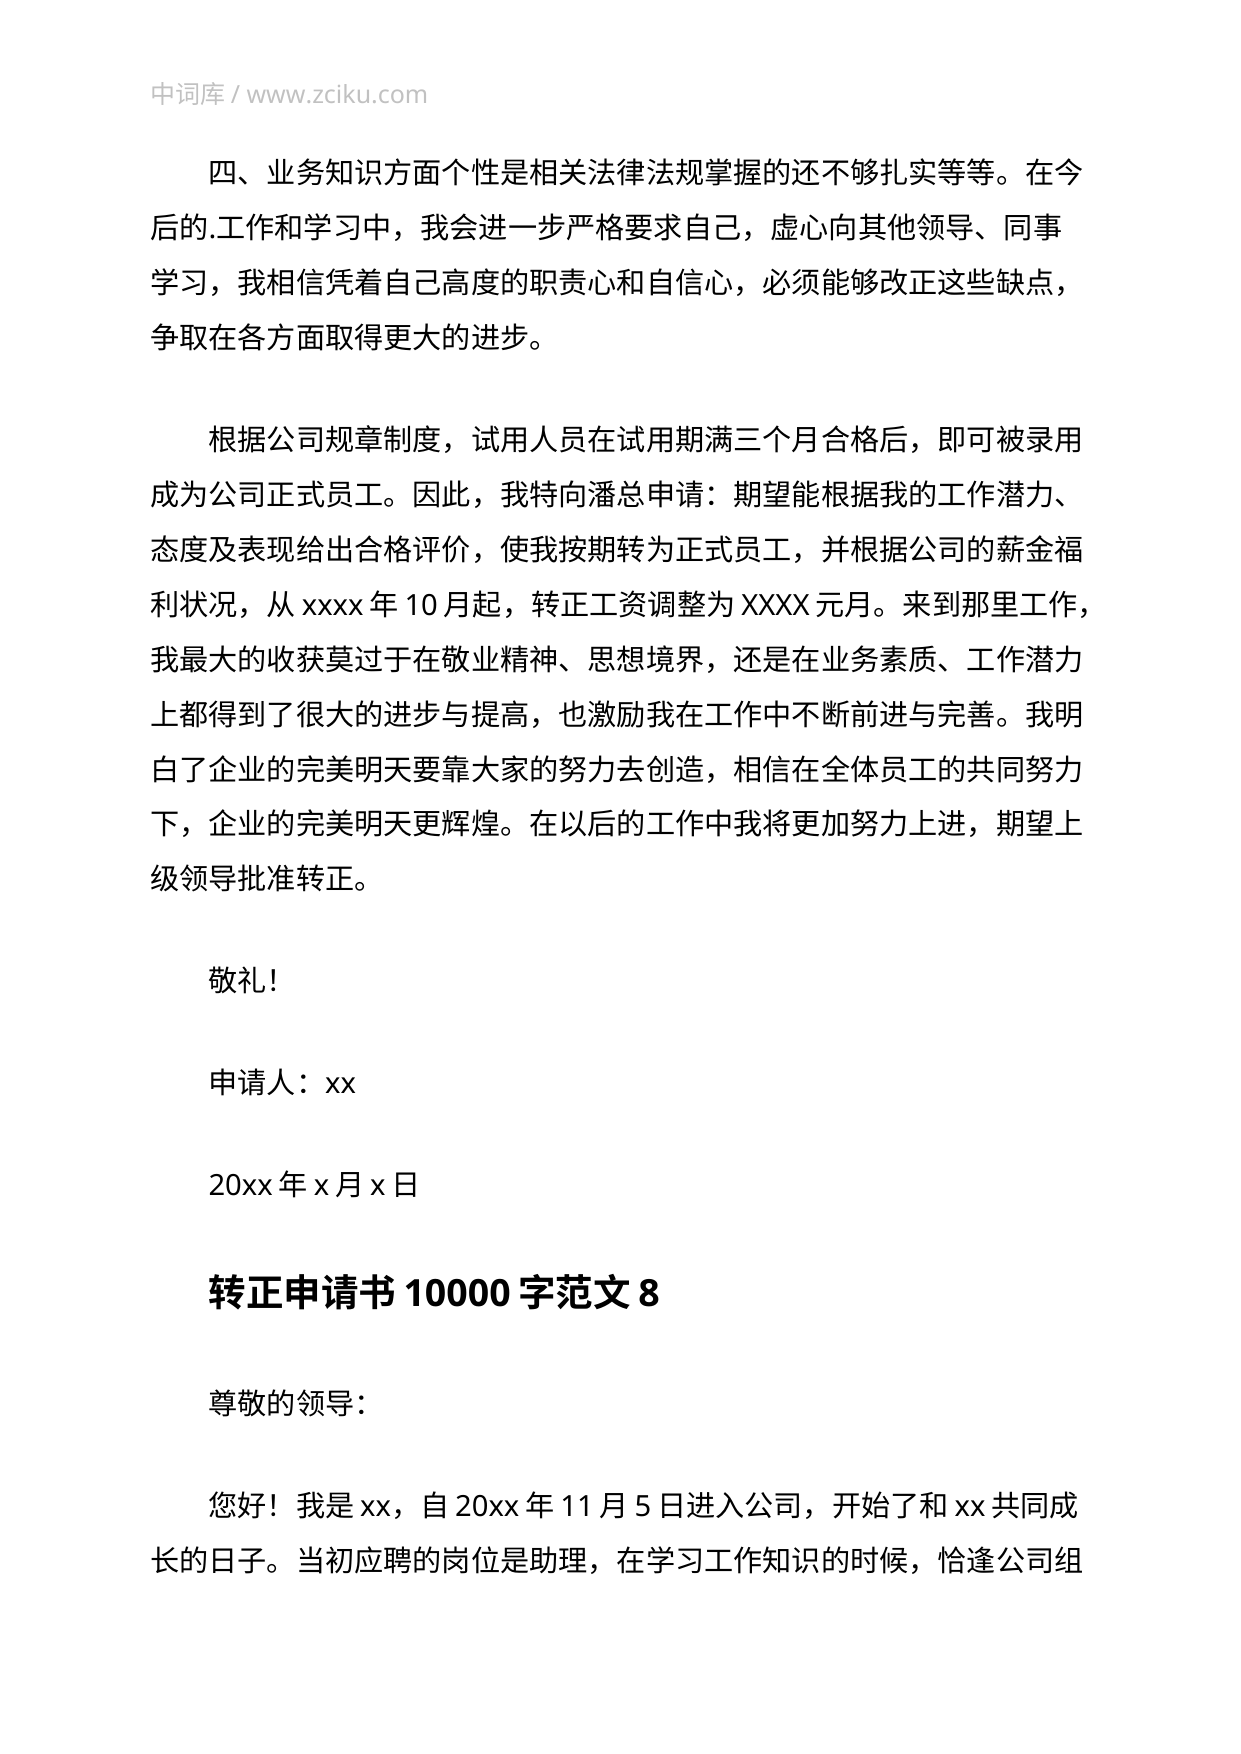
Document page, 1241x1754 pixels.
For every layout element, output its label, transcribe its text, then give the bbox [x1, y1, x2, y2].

text 申请人：xx [150, 1059, 1090, 1102]
text 转正申请书10000字范文8 [150, 1263, 1090, 1318]
text 20xx年x月x日 [150, 1161, 1090, 1204]
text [150, 1483, 1090, 1580]
text 敬礼！ [150, 958, 1090, 1000]
text 尊敬的领导： [150, 1381, 1090, 1423]
text 四、业务知识方面个性是相关法律法规掌握的还不够扎实等等。在今后的.工作和学习中，我会进一步严格要求自己，虚心向其他领导、同事学习，我相信凭着自己高度的职责心和自信心，必须能够改正这些缺点，争取在各方面取得更大的进步。 [150, 150, 1090, 357]
text 根据公司规章制度，试用人员在试用期满三个月合格后，即可被录用成为公司正式员工。因此，我特向潘总申请：期望能根据我的工作潜力、态度及表现给出合格评价，使我按期转为正式员工，并根据公司的薪金福利状况，从xxxx年10月起，转正工资调整为XXXX元月。来到那里工作，我最大的收获莫过于在敬业精神、思想境界，还是在业务素质、工作潜力上都得到了很大的进步与提高，也激励我在工作中不断前进与完善。我明白了企业的完美明天要靠大家的努力去创造，相信在全体员工的共同努力下，企业的完美明天更辉煌。在以后的工作中我将更加努力上进，期望上级领导批准转正。 [150, 417, 1090, 898]
